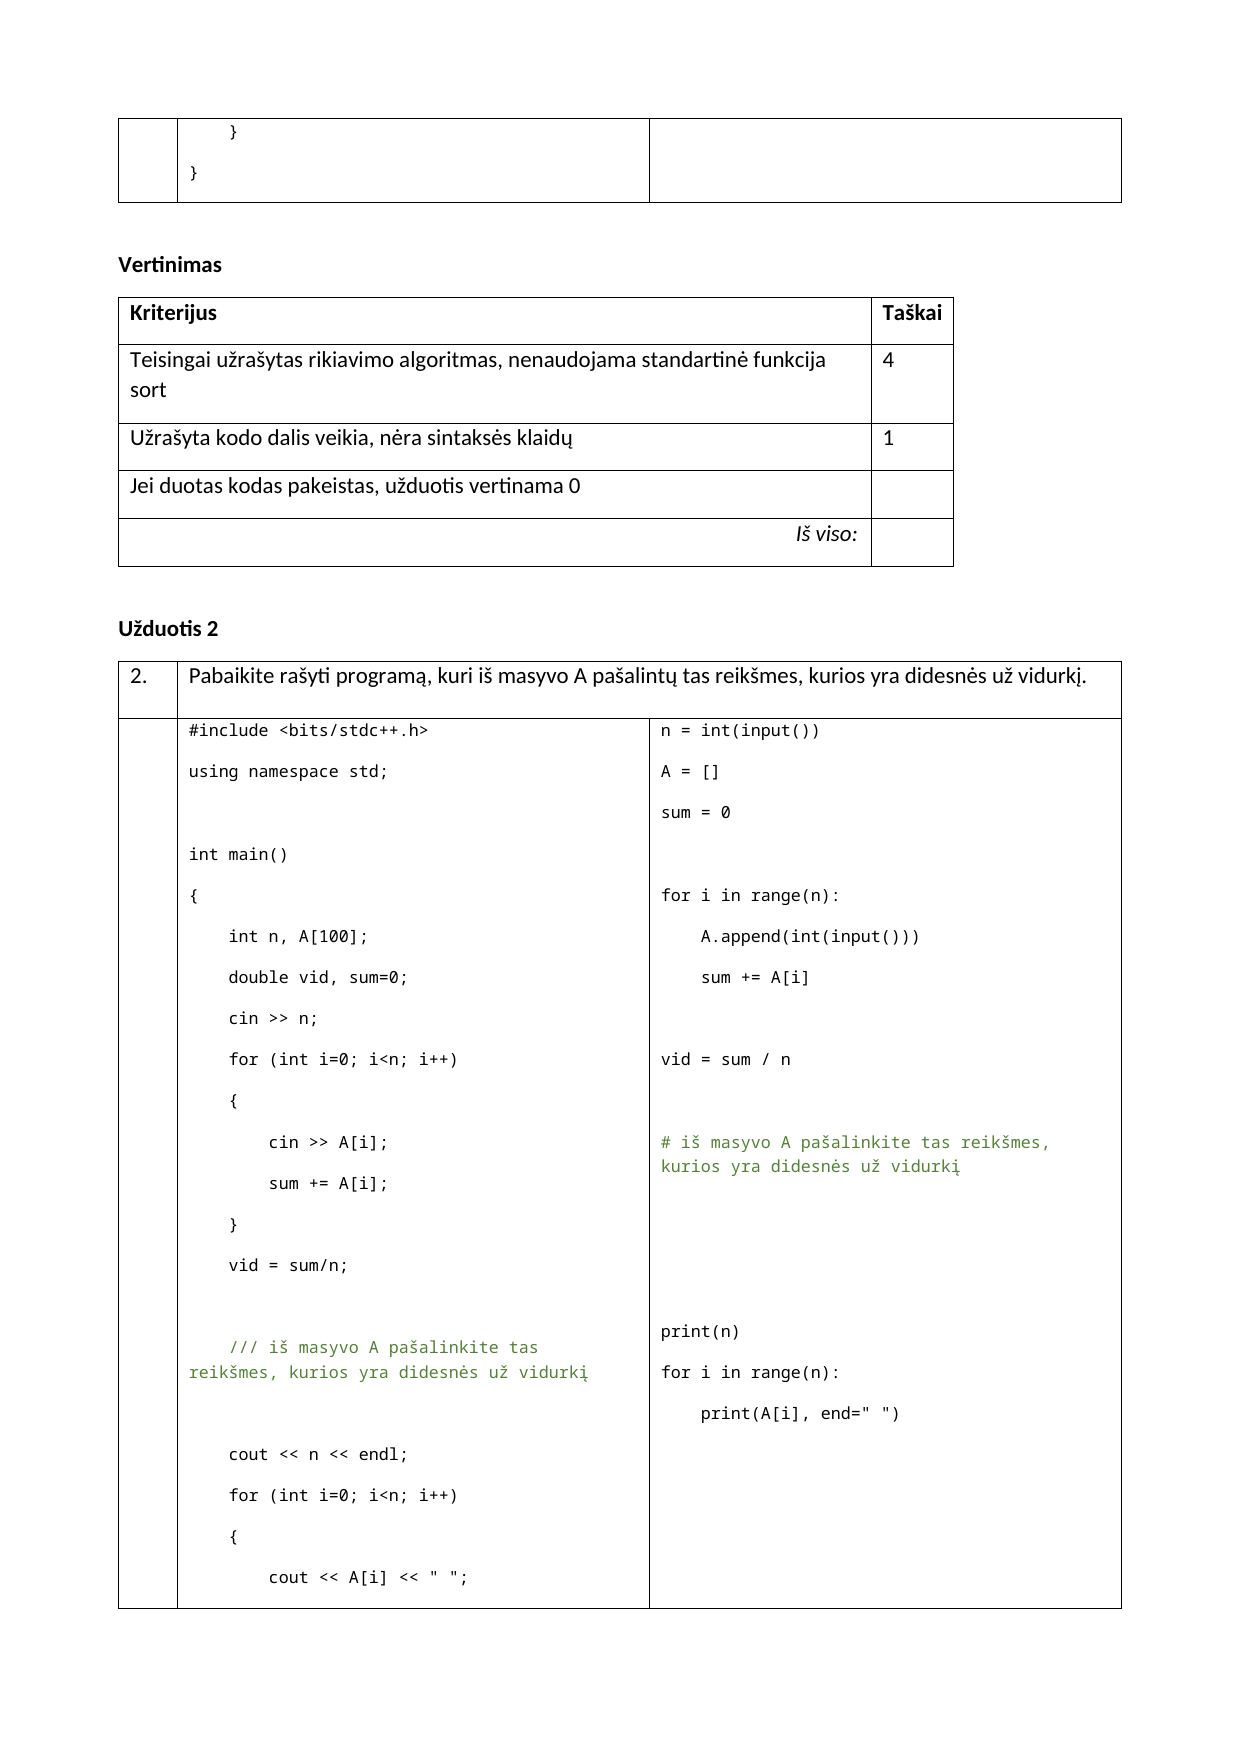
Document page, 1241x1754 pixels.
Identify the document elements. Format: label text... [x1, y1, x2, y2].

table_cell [178, 719, 649, 1608]
table_cell Jei duotas kodas pakeistas, užduotis vertinama 0 [119, 471, 871, 518]
table_header Taškai [872, 298, 953, 344]
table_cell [178, 119, 649, 202]
table_cell 1 [872, 424, 953, 470]
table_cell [650, 119, 1121, 202]
table_cell [119, 119, 177, 202]
table_cell [872, 471, 953, 518]
table_cell [872, 519, 953, 566]
table_cell 4 [872, 345, 953, 422]
table_cell [119, 719, 177, 1608]
table_cell Užrašyta kodo dalis veikia, nėra sintaksės klaidų [119, 424, 871, 470]
table_cell Teisingai užrašytas rikiavimo algoritmas, nenaudojama standartinė funkcija sort [119, 345, 871, 422]
table_header [119, 662, 177, 718]
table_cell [650, 719, 1121, 1608]
table_header Kriterijus [119, 298, 871, 344]
text Užduotis 2 [118, 614, 1122, 642]
table_header Pabaikite rašyti programą, kuri iš masyvo A pašalintų tas reikšmes, kurios yra didesnės už vidurkį. [178, 662, 1121, 718]
table_cell Iš viso: [119, 519, 871, 566]
text Vertinimas [118, 250, 1122, 278]
